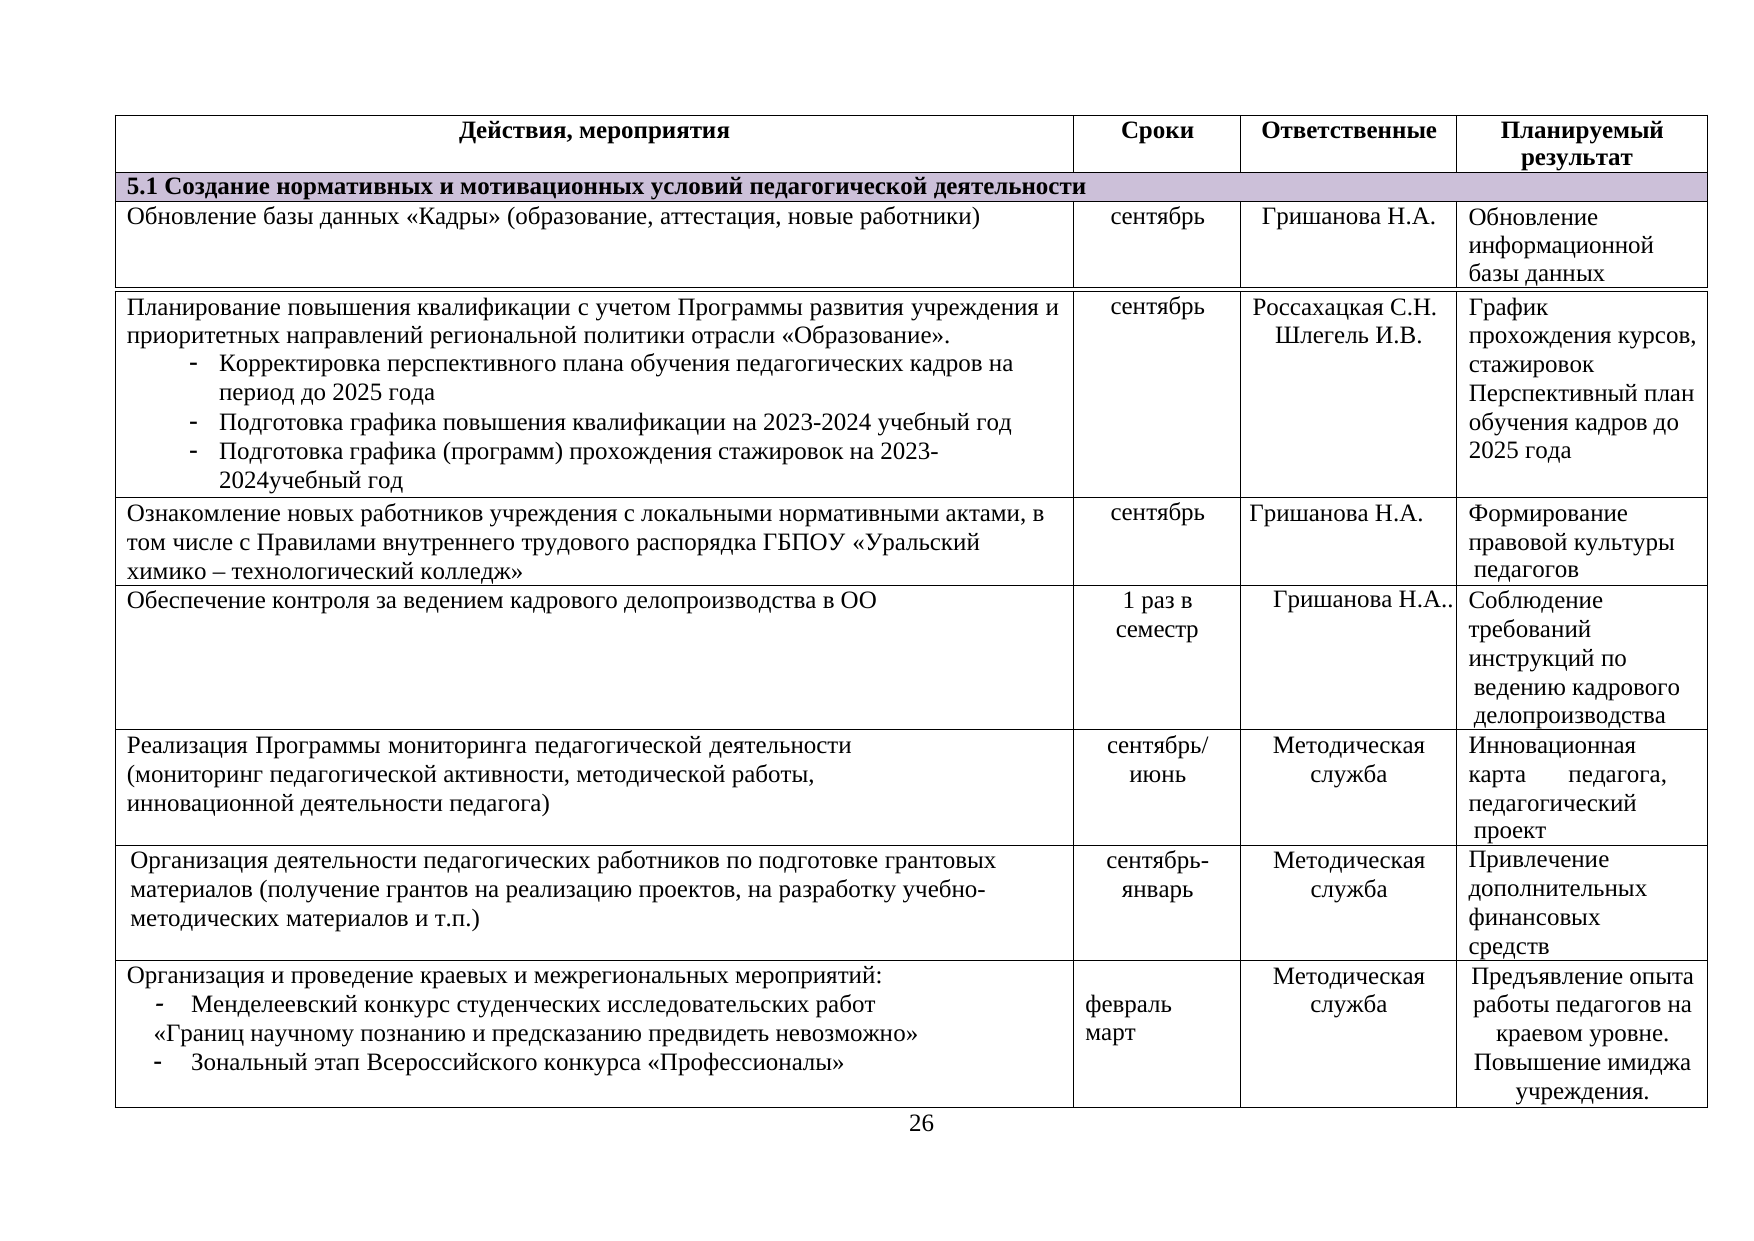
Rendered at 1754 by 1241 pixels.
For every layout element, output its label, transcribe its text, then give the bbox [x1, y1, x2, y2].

table_cell Обновление базы данных «Кадры» (образование, аттестация, новые работники) [116, 202, 1073, 287]
table_header сентябрь [1074, 292, 1240, 497]
table_cell Гришанова Н.А. [1241, 498, 1456, 584]
table_cell Гришанова Н.А. [1241, 202, 1456, 287]
table_header Планируемый результат [1457, 116, 1707, 172]
table_cell Методическая служба [1241, 961, 1456, 1107]
table_cell сентябрь [1074, 498, 1240, 584]
table_cell Реализация Программы мониторинга педагогической деятельности (мониторинг педагогической активности, методической работы, инновационной деятельности педагога) [116, 730, 1073, 844]
table_cell Организация и проведение краевых и межрегиональных мероприятий: Менделеевский конкурс студенческих исследовательских работ «Границ научному познанию и предсказанию предвидеть невозможно» Зональный этап Всероссийского конкурса «Профессионалы» [116, 961, 1073, 1107]
table_cell Привлечение дополнительных финансовых средств [1457, 846, 1707, 960]
table_cell Гришанова Н.А.. [1241, 586, 1456, 729]
table_cell Методическая служба [1241, 846, 1456, 960]
table_header Планирование повышения квалификации с учетом Программы развития учреждения и приоритетных направлений региональной политики отрасли «Образование». Корректировка перспективного плана обучения педагогических кадров на период до 2025 года Подготовка графика повышения квалификации на 2023-2024 учебный год Подготовка графика (программ) прохождения стажировок на 2023-2024учебный год [116, 292, 1073, 497]
table_cell Обеспечение контроля за ведением кадрового делопроизводства в ОО [116, 586, 1073, 729]
table_cell Методическая служба [1241, 730, 1456, 844]
table_cell Предъявление опыта работы педагогов на краевом уровне. Повышение имиджа учреждения. [1457, 961, 1707, 1107]
table_cell Инновационная карта педагога, педагогический проект [1457, 730, 1707, 844]
table_header Россахацкая С.Н. Шлегель И.В. [1241, 292, 1456, 497]
table_header Действия, мероприятия [116, 116, 1073, 172]
table_header Ответственные [1241, 116, 1456, 172]
table_cell Соблюдение требований инструкций по ведению кадрового делопроизводства [1457, 586, 1707, 729]
table_cell сентябрь [1074, 202, 1240, 287]
table_cell сентябрь/ июнь [1074, 730, 1240, 844]
table_header График прохождения курсов, стажировок Перспективный план обучения кадров до 2025 года [1457, 292, 1707, 497]
table_cell 1 раз в семестр [1074, 586, 1240, 729]
table_header Сроки [1074, 116, 1240, 172]
table_cell 5.1 Создание нормативных и мотивационных условий педагогической деятельности [116, 173, 1707, 201]
table_cell Организация деятельности педагогических работников по подготовке грантовых материалов (получение грантов на реализацию проектов, на разработку учебно- методических материалов и т.п.) [116, 846, 1073, 960]
table_cell Обновление информационной базы данных [1457, 202, 1707, 287]
table_cell Ознакомление новых работников учреждения с локальными нормативными актами, в том числе с Правилами внутреннего трудового распорядка ГБПОУ «Уральский химико – технологический колледж» [116, 498, 1073, 584]
table_cell Формирование правовой культуры педагогов [1457, 498, 1707, 584]
table_cell сентябрь- январь [1074, 846, 1240, 960]
table_cell февраль март [1074, 961, 1240, 1107]
